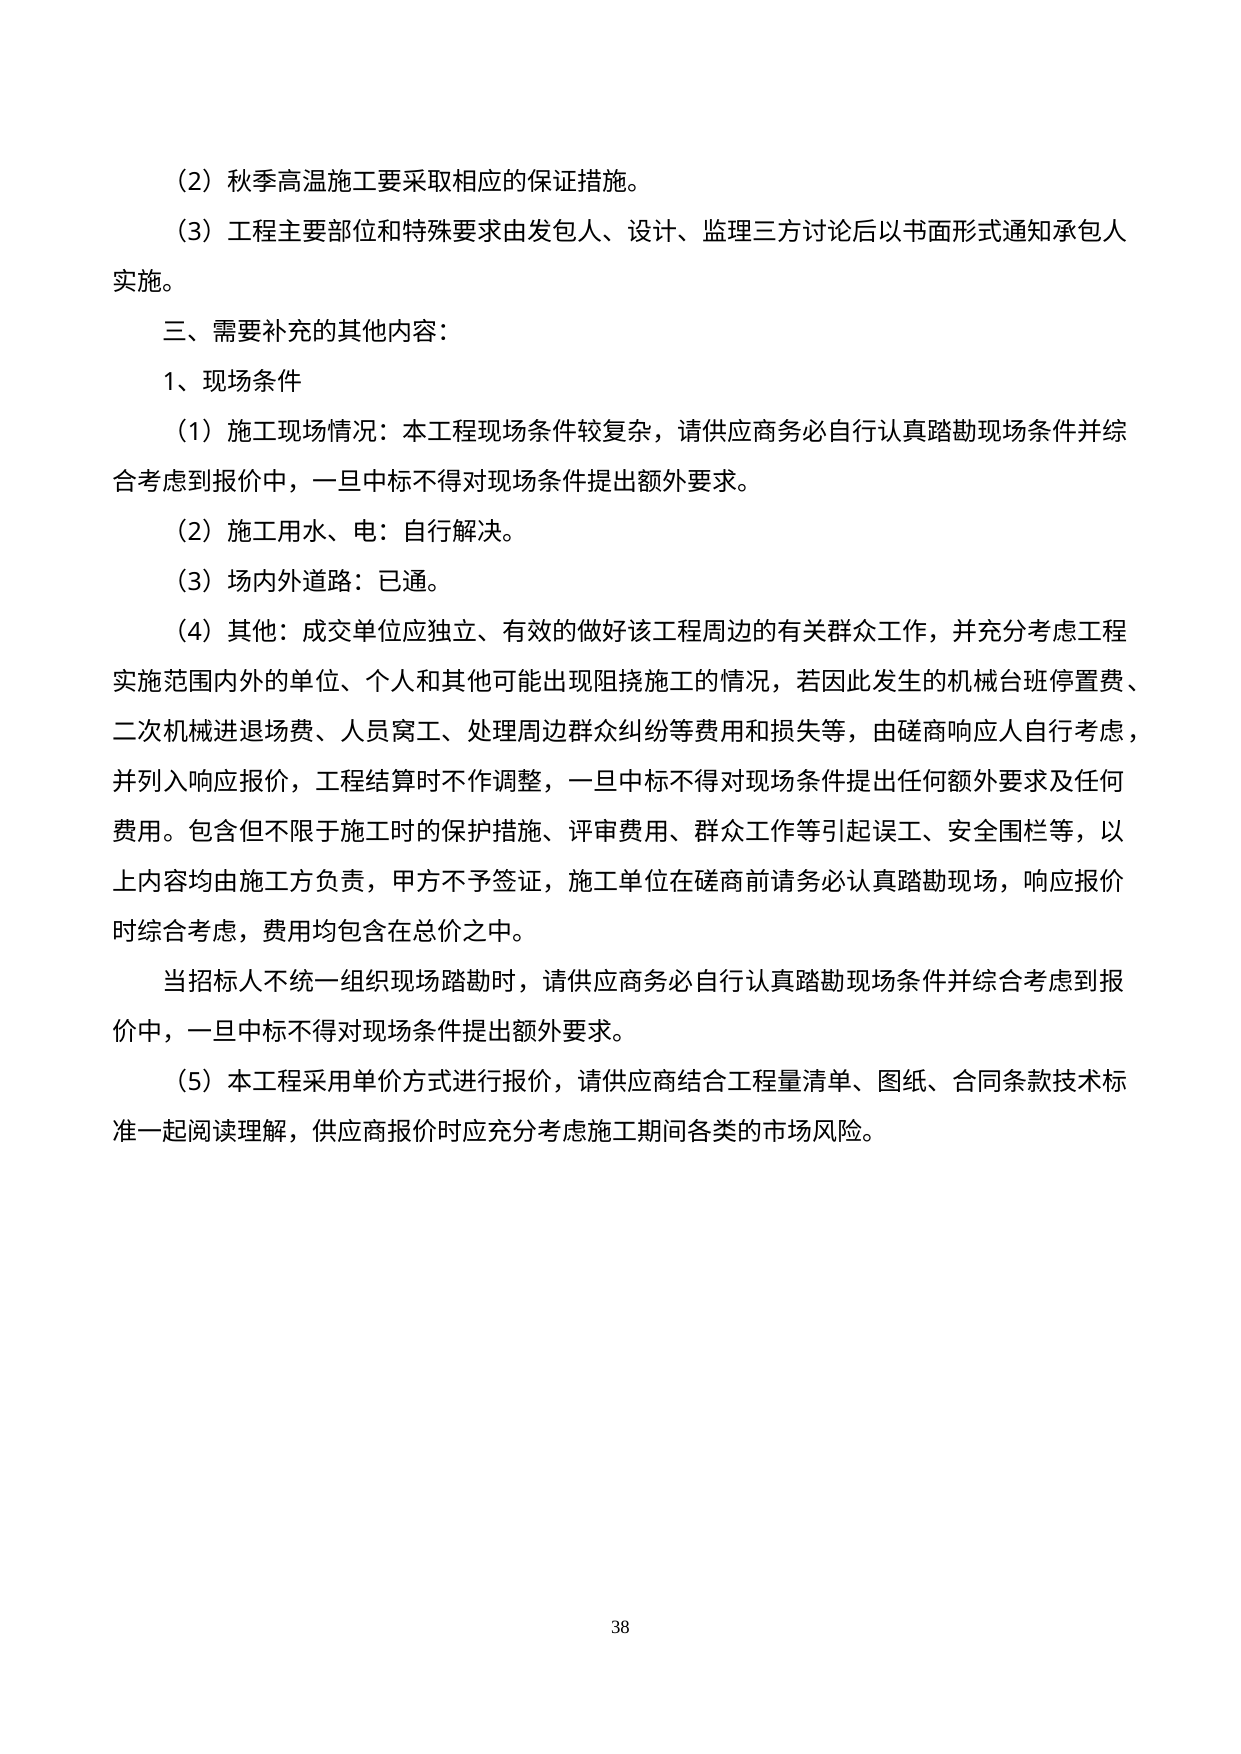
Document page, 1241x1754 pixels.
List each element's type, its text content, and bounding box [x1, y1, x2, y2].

text （3）工程主要部位和特殊要求由发包人、设计、监理三方讨论后以书面形式通知承包人实施。 [112, 200, 1128, 300]
text （3）场内外道路：已通。 [112, 550, 1128, 600]
text 当招标人不统一组织现场踏勘时，请供应商务必自行认真踏勘现场条件并综合考虑到报价中，一旦中标不得对现场条件提出额外要求。 [112, 950, 1128, 1050]
text （2）施工用水、电：自行解决。 [112, 500, 1128, 550]
text （4）其他：成交单位应独立、有效的做好该工程周边的有关群众工作，并充分考虑工程实施范围内外的单位、个人和其他可能出现阻挠施工的情况，若因此发生的机械台班停置费、二次机械进退场费、人员窝工、处理周边群众纠纷等费用和损失等，由磋商响应人自行考虑，并列入响应报价，工程结算时不作调整，一旦中标不得对现场条件提出任何额外要求及任何费用。包含但不限于施工时的保护措施、评审费用、群众工作等引起误工、安全围栏等，以上内容均由施工方负责，甲方不予签证，施工单位在磋商前请务必认真踏勘现场，响应报价时综合考虑，费用均包含在总价之中。 [112, 600, 1128, 950]
text 1、现场条件 [112, 350, 1128, 400]
text 三、需要补充的其他内容： [112, 300, 1128, 350]
list 本工程采用单价方式进行报价，请供应商结合工程量清单、图纸、合同条款技术标准一起阅读理解，供应商报价时应充分考虑施工期间各类的市场风险。 [112, 1050, 1128, 1150]
text （2）秋季高温施工要采取相应的保证措施。 [112, 150, 1128, 200]
text （1）施工现场情况：本工程现场条件较复杂，请供应商务必自行认真踏勘现场条件并综合考虑到报价中，一旦中标不得对现场条件提出额外要求。 [112, 400, 1128, 500]
